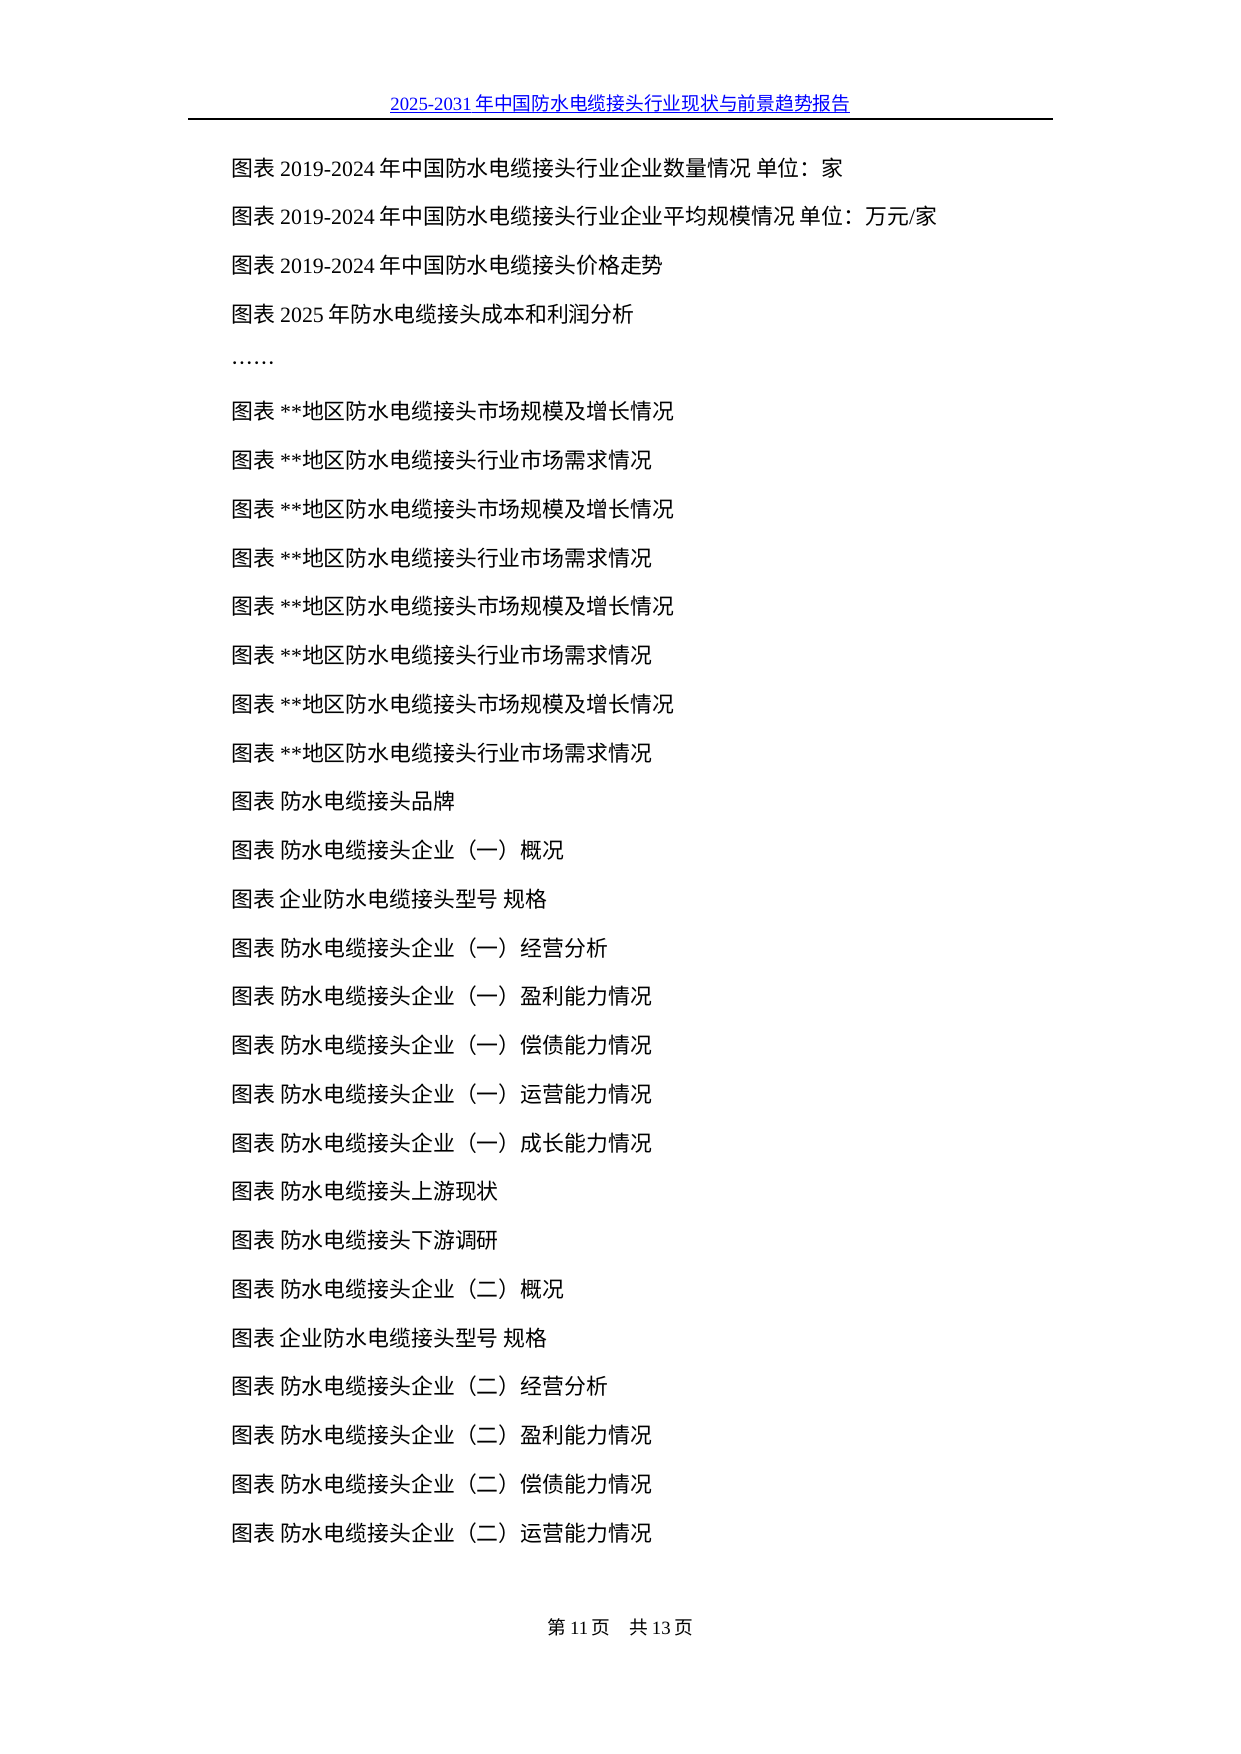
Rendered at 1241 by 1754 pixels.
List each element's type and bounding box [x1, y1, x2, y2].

text [187, 150, 1053, 1548]
